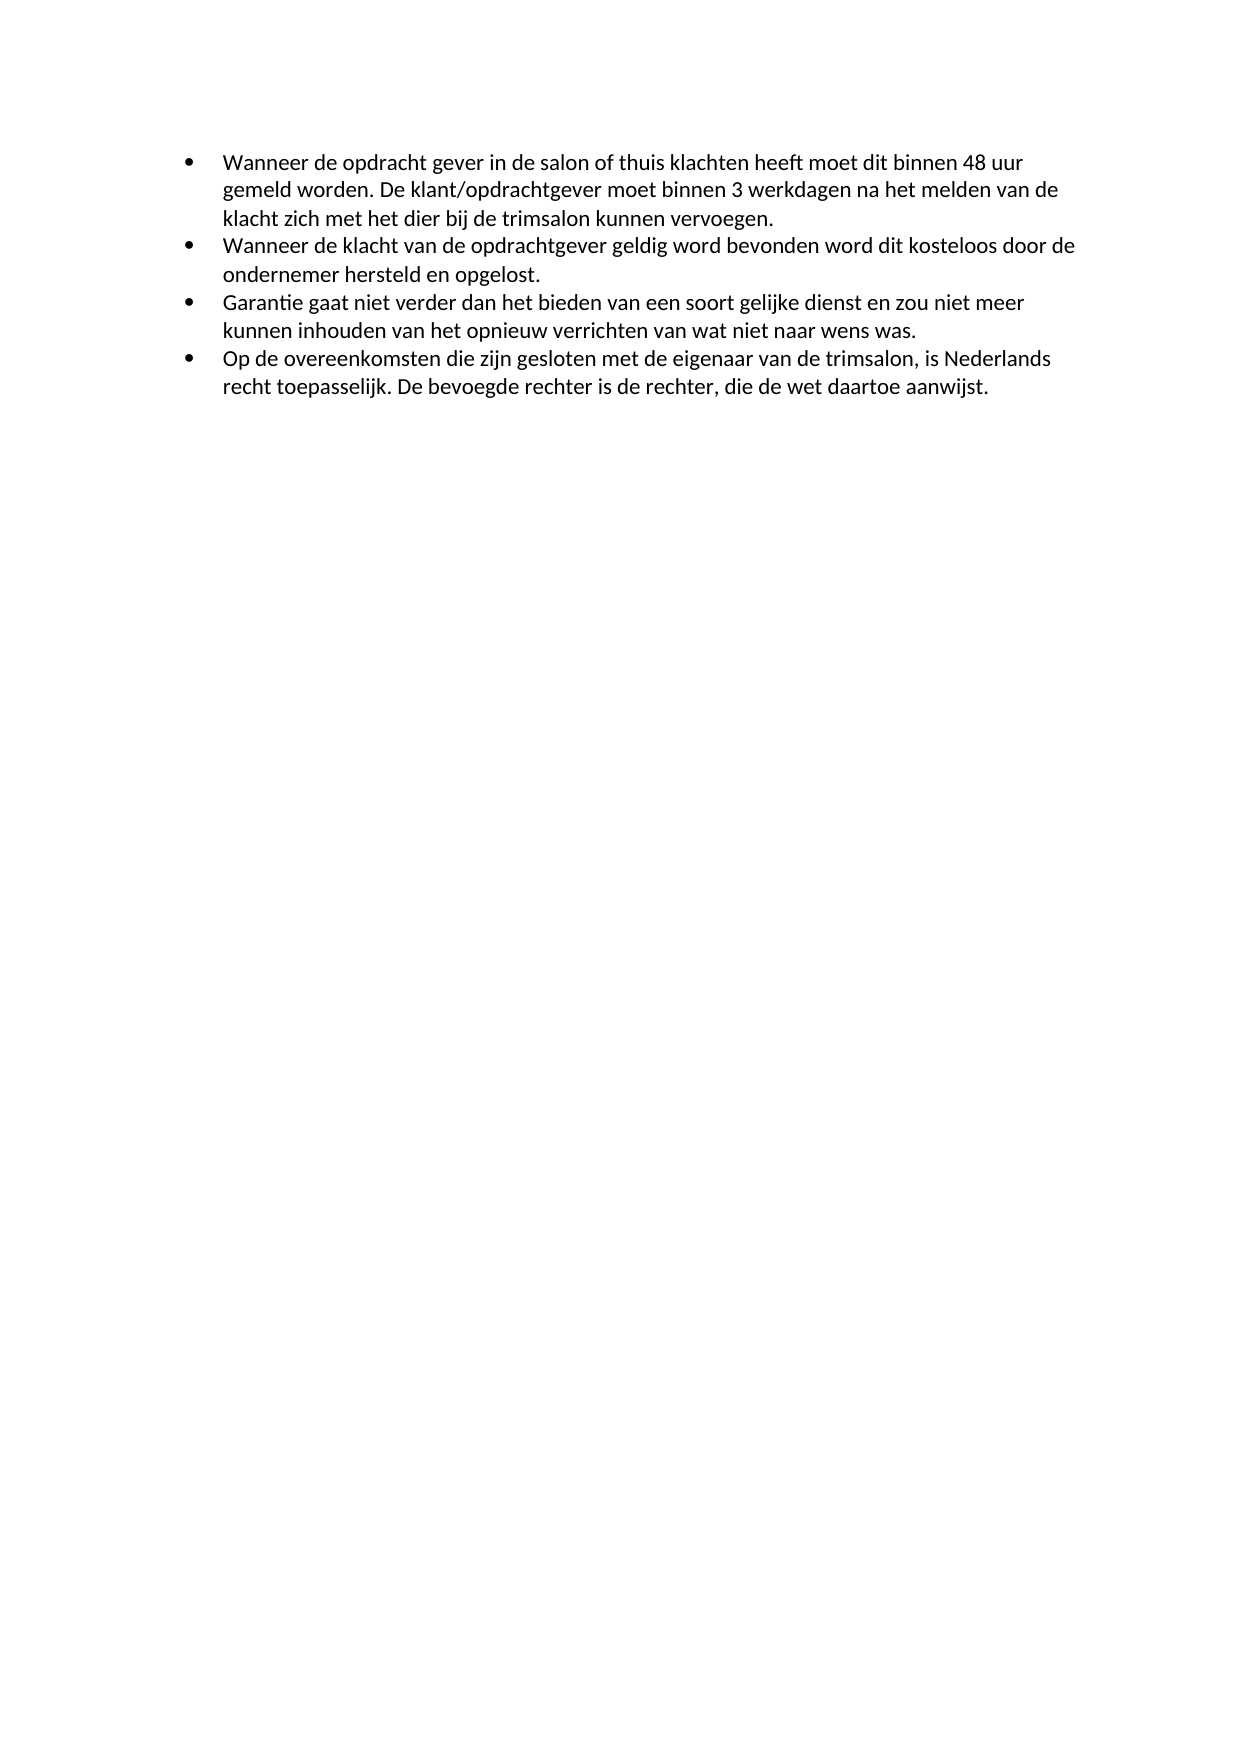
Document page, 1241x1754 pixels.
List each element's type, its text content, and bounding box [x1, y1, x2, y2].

list Wanneer de klacht van de opdrachtgever geldig word bevonden word dit kosteloos door de ondernemer hersteld en opgelost. [185, 232, 1093, 288]
list Garantie gaat niet verder dan het bieden van een soort gelijke dienst en zou niet meer kunnen inhouden van het opnieuw verrichten van wat niet naar wens was. [185, 288, 1093, 344]
list Op de overeenkomsten die zijn gesloten met de eigenaar van de trimsalon, is Nederlands recht toepasselijk. De bevoegde rechter is de rechter, die de wet daartoe aanwijst. [185, 344, 1093, 400]
list Wanneer de opdracht gever in de salon of thuis klachten heeft moet dit binnen 48 uur gemeld worden. De klant/opdrachtgever moet binnen 3 werkdagen na het melden van de klacht zich met het dier bij de trimsalon kunnen vervoegen. [185, 148, 1093, 232]
